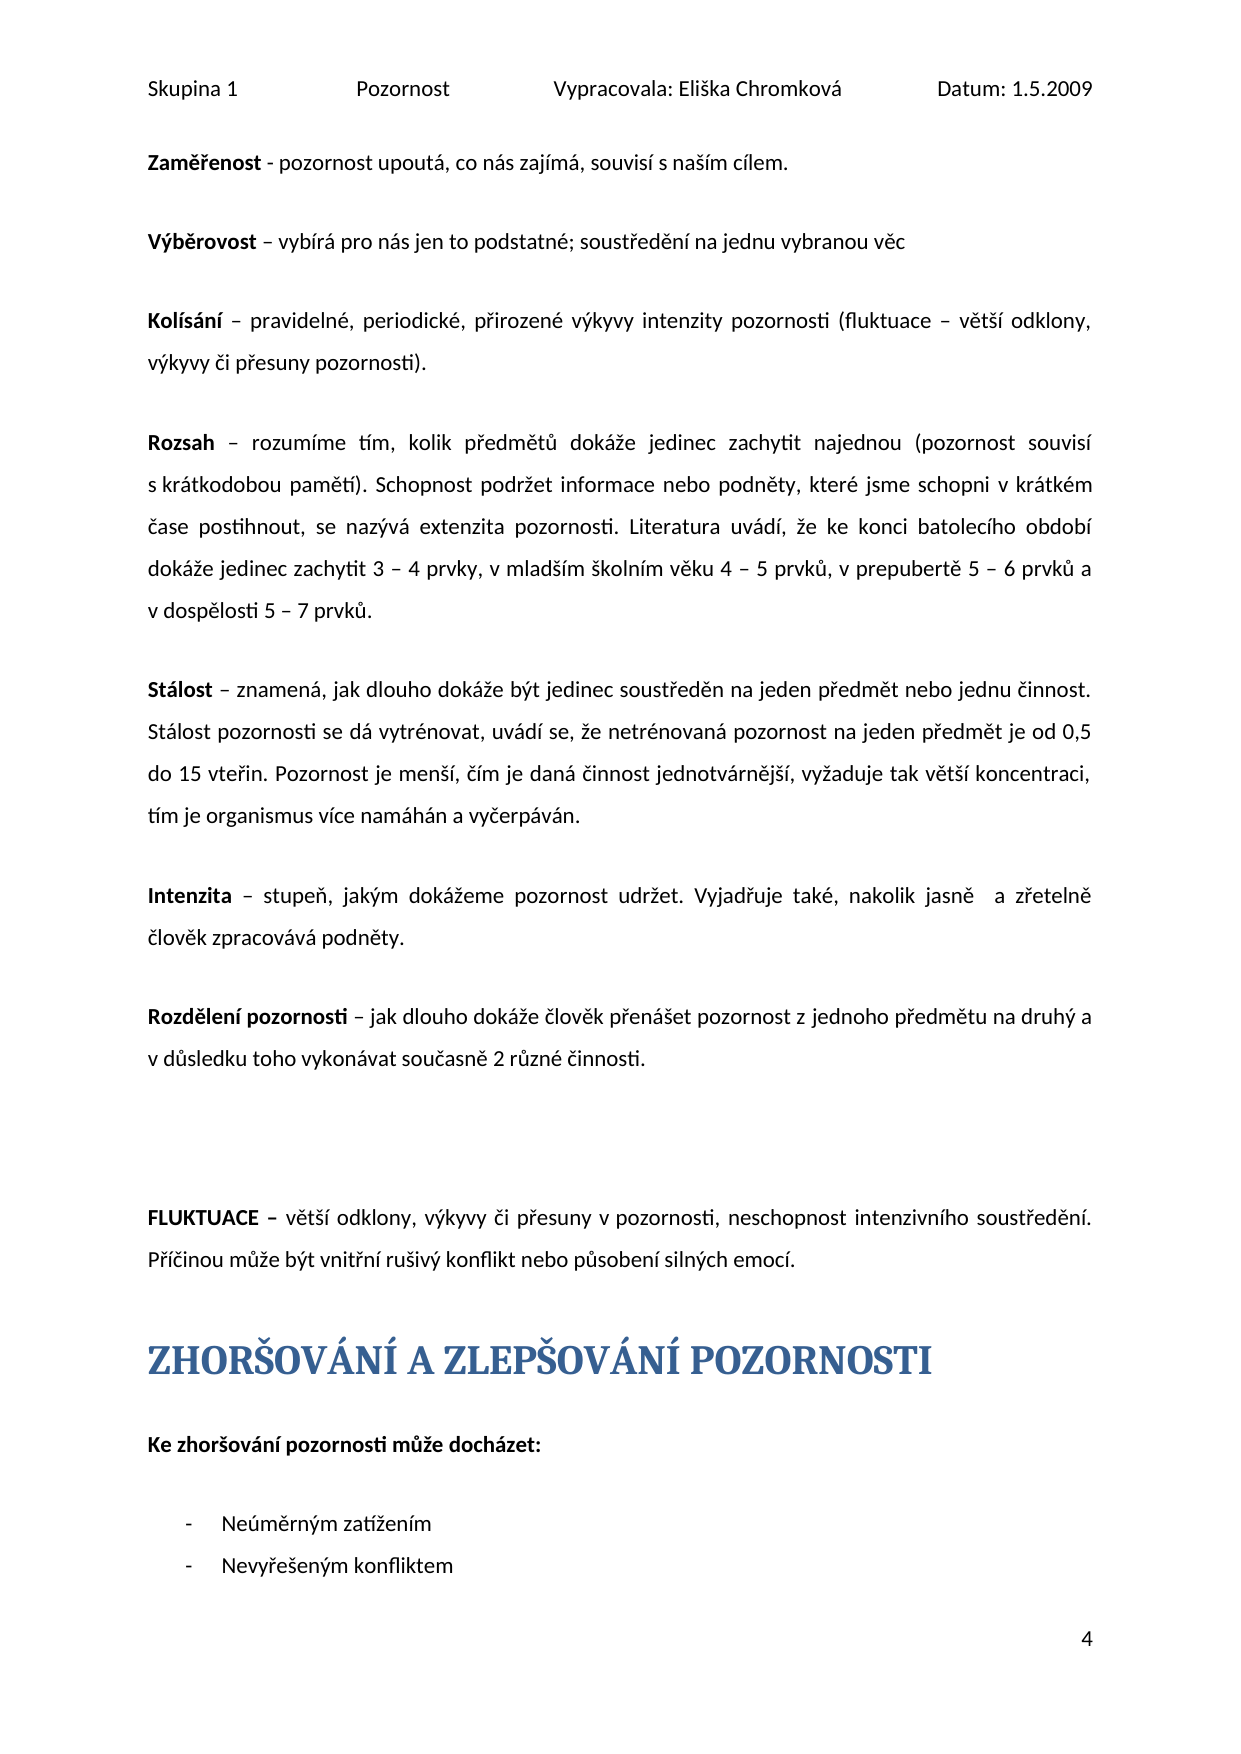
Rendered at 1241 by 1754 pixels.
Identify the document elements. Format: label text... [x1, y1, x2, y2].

text Zaměřenost - pozornost upoutá, co nás zajímá, souvisí s naším cílem. [148, 148, 1093, 176]
text Ke zhoršování pozornosti může docházet: [148, 1430, 1093, 1458]
text Intenzita – stupeň, jakým dokážeme pozornost udržet. Vyjadřuje také, nakolik jasně a zřetelně člověk zpracovává podněty. [148, 881, 1093, 951]
list Neúměrným zatížením [185, 1509, 1093, 1537]
subtitle ZHORŠOVÁNÍ A ZLEPŠOVÁNÍ POZORNOSTI [148, 1337, 1093, 1385]
text Rozsah – rozumíme tím, kolik předmětů dokáže jedinec zachytit najednou (pozornost souvisí s krátkodobou pamětí). Schopnost podržet informace nebo podněty, které jsme schopni v krátkém čase postihnout, se nazývá extenzita pozornosti. Literatura uvádí, že ke konci batolecího období dokáže jedinec zachytit 3 – 4 prvky, v mladším školním věku 4 – 5 prvků, v prepubertě 5 – 6 prvků a v dospělosti 5 – 7 prvků. [148, 428, 1093, 624]
text Kolísání – pravidelné, periodické, přirozené výkyvy intenzity pozornosti (fluktuace – větší odklony, výkyvy či přesuny pozornosti). [148, 307, 1093, 377]
text Rozdělení pozornosti – jak dlouho dokáže člověk přenášet pozornost z jednoho předmětu na druhý a v důsledku toho vykonávat současně 2 různé činnosti. [148, 1002, 1093, 1072]
list Nevyřešeným konfliktem [185, 1551, 1093, 1579]
text Výběrovost – vybírá pro nás jen to podstatné; soustředění na jednu vybranou věc [148, 227, 1093, 255]
text FLUKTUACE – větší odklony, výkyvy či přesuny v pozornosti, neschopnost intenzivního soustředění. Příčinou může být vnitřní rušivý konflikt nebo působení silných emocí. [148, 1203, 1093, 1273]
text Stálost – znamená, jak dlouho dokáže být jedinec soustředěn na jeden předmět nebo jednu činnost. Stálost pozornosti se dá vytrénovat, uvádí se, že netrénovaná pozornost na jeden předmět je od 0,5 do 15 vteřin. Pozornost je menší, čím je daná činnost jednotvárnější, vyžaduje tak větší koncentraci, tím je organismus více namáhán a vyčerpáván. [148, 675, 1093, 829]
